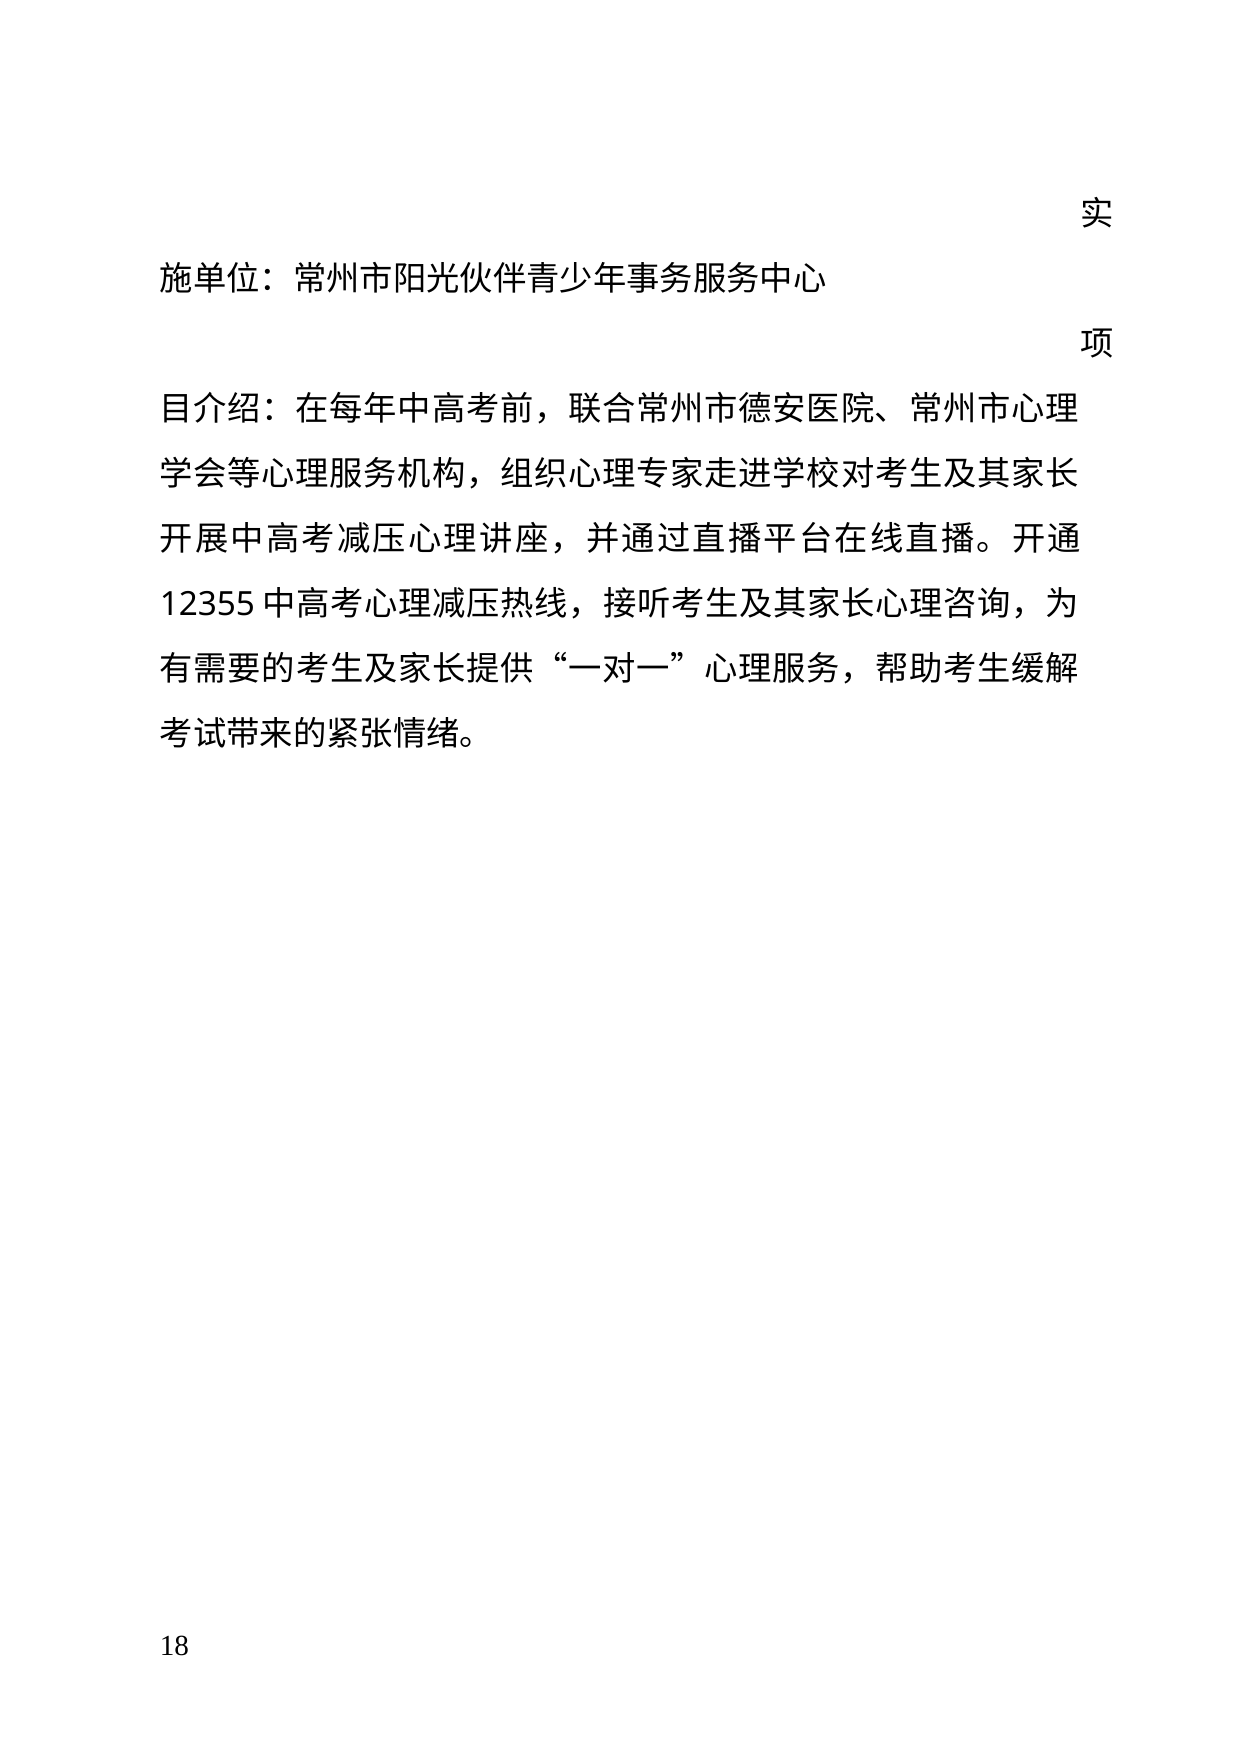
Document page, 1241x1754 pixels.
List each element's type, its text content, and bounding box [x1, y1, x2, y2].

text 实施单位：常州市阳光伙伴青少年事务服务中心 [159, 178, 1081, 308]
text 项目介绍：在每年中高考前，联合常州市德安医院、常州市心理学会等心理服务机构，组织心理专家走进学校对考生及其家长开展中高考减压心理讲座，并通过直播平台在线直播。开通12355中高考心理减压热线，接听考生及其家长心理咨询，为有需要的考生及家长提供“一对一”心理服务，帮助考生缓解考试带来的紧张情绪。 [159, 308, 1081, 763]
